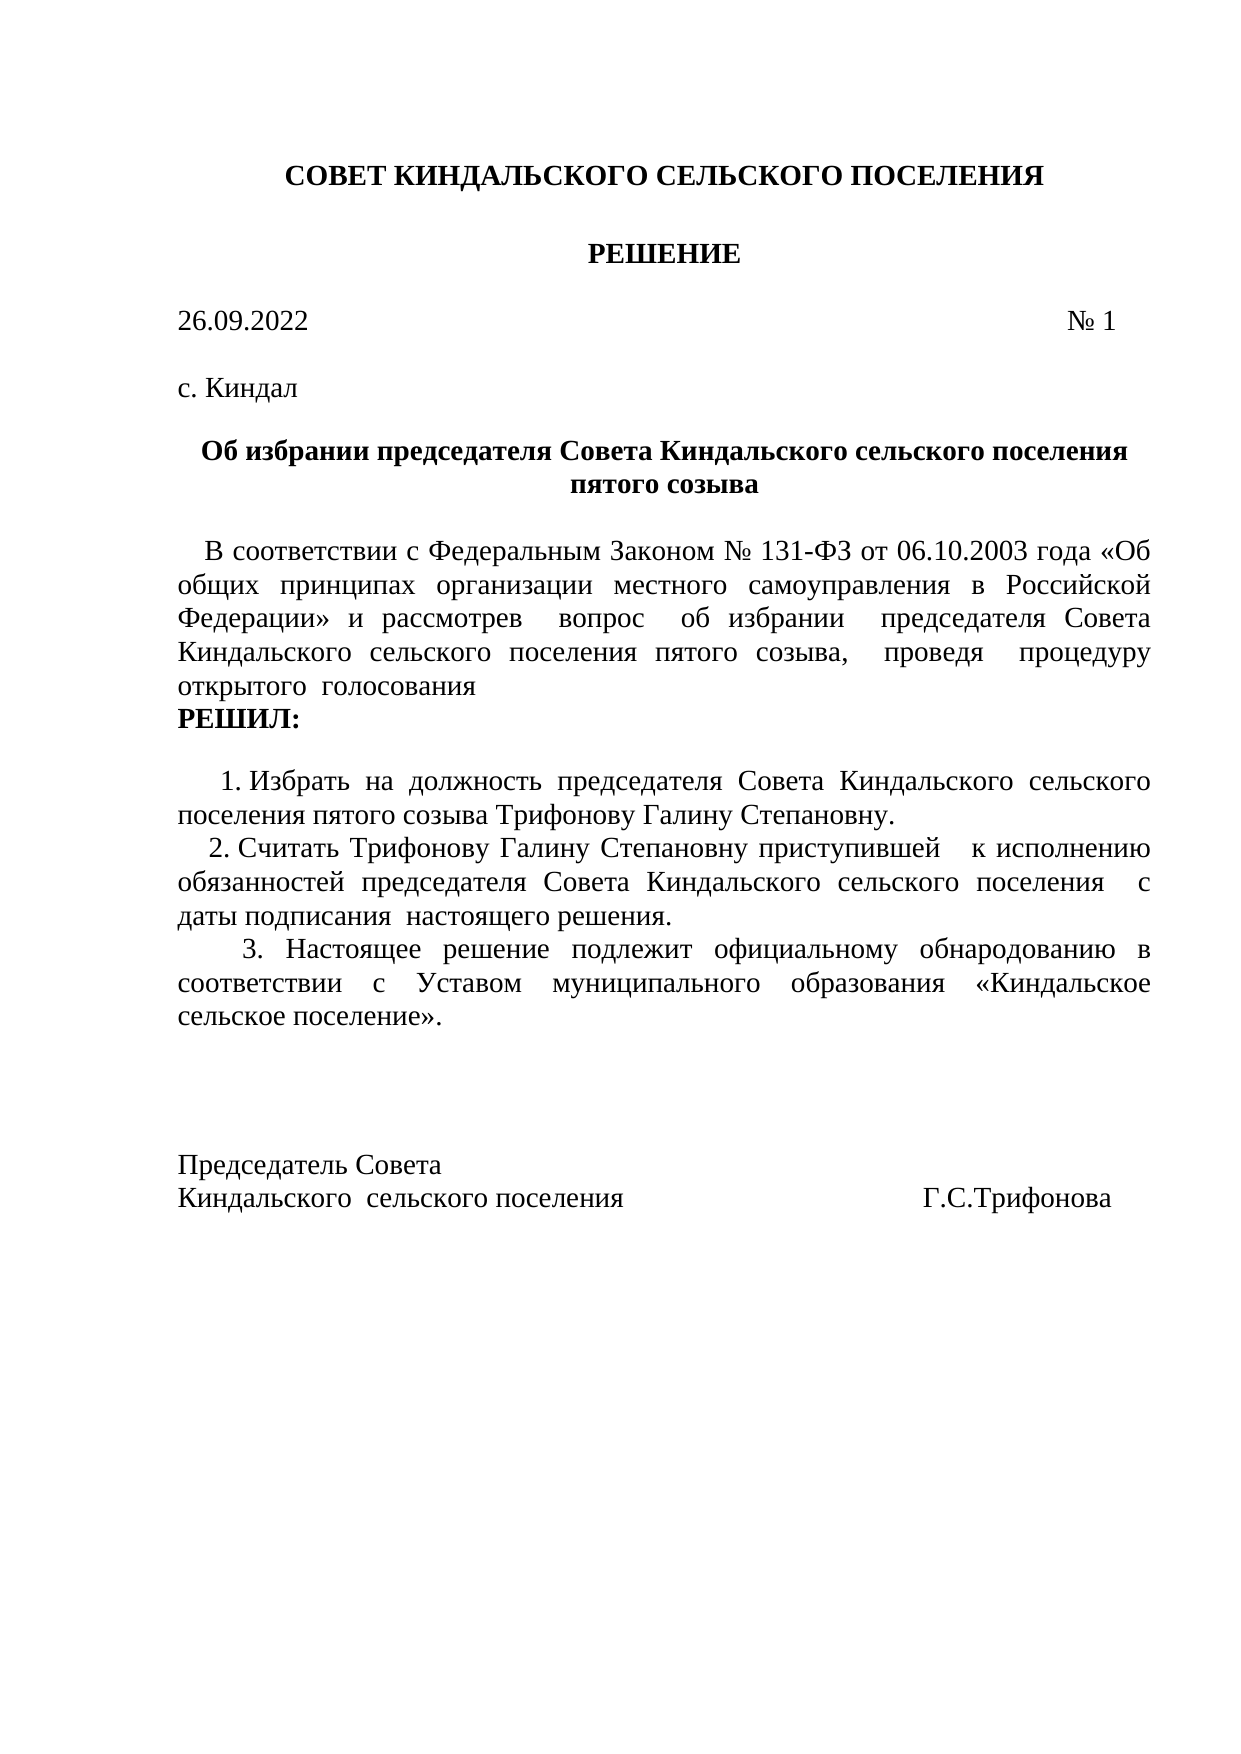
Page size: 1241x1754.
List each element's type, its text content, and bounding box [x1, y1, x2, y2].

text Киндальского сельского поселения Г.С.Трифонова [177, 1180, 1152, 1214]
subtitle СОВЕТ КИНДАЛЬСКОГО СЕЛЬСКОГО ПОСЕЛЕНИЯ [177, 158, 1152, 192]
text 3. Настоящее решение подлежит официальному обнародованию в соответствии с Уставом муниципального образования «Киндальское сельское поселение». [177, 931, 1152, 1032]
text пятого созыва [177, 466, 1152, 500]
text В соответствии с Федеральным Законом № 131-ФЗ от 06.10.2003 года «Об общих принципах организации местного самоуправления в Российской Федерации» и рассмотрев вопрос об избрании председателя Совета Киндальского сельского поселения пятого созыва, проведя процедуру открытого голосования [177, 533, 1152, 701]
text Об избрании председателя Совета Киндальского сельского поселения [177, 433, 1152, 466]
text Председатель Совета [177, 1147, 1152, 1180]
text с. Киндал [177, 371, 1152, 404]
text 1. Избрать на должность председателя Совета Киндальского сельского поселения пятого созыва Трифонову Галину Степановну. [177, 763, 1152, 831]
text 26.09.2022 № 1 [177, 303, 1152, 337]
text РЕШИЛ: [177, 701, 1152, 735]
text РЕШЕНИЕ [177, 236, 1152, 270]
text 2. Считать Трифонову Галину Степановну приступившей к исполнению обязанностей председателя Совета Киндальского сельского поселения с даты подписания настоящего решения. [177, 831, 1152, 931]
